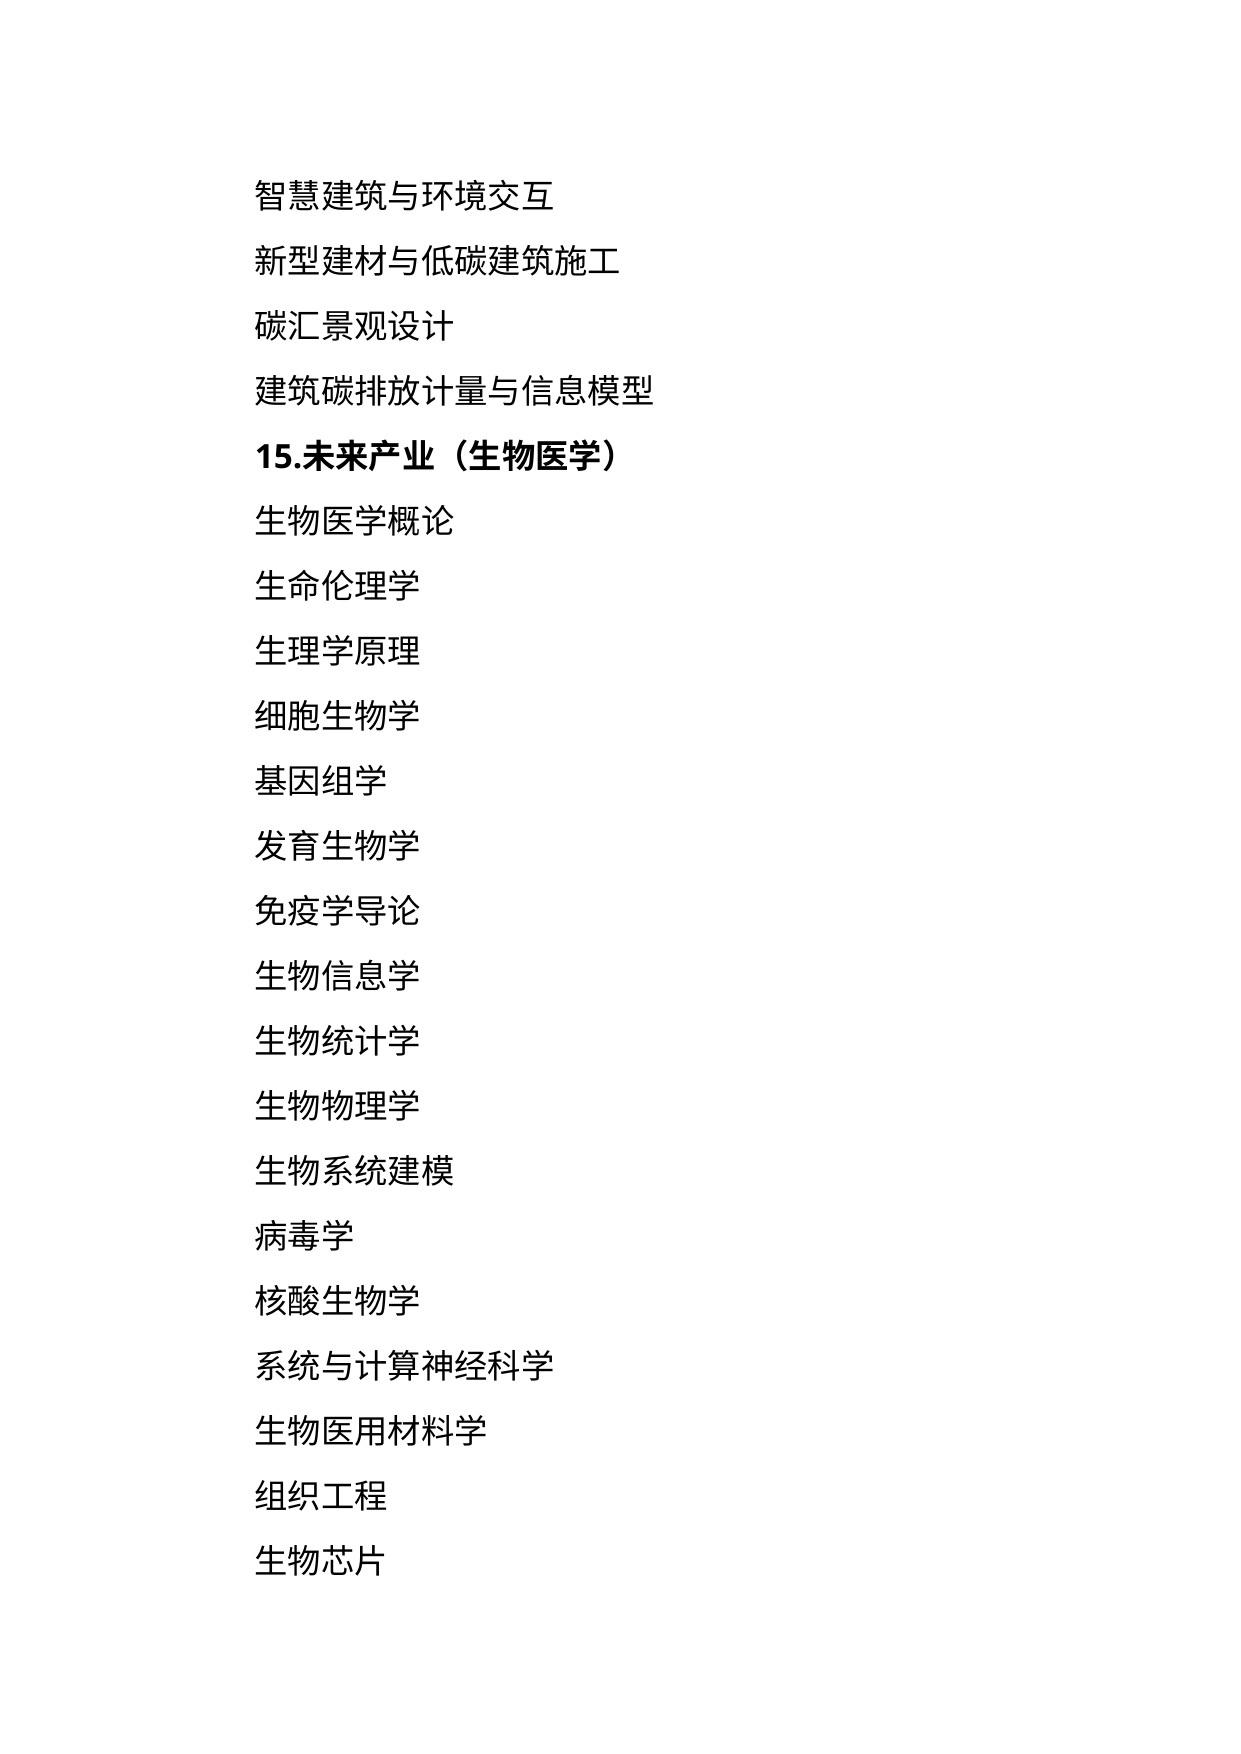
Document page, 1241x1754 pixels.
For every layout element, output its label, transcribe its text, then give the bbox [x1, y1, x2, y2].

text 病毒学 [187, 1202, 1053, 1267]
text 建筑碳排放计量与信息模型 [187, 357, 1053, 422]
text 生物芯片 [187, 1527, 1053, 1592]
text 生物信息学 [187, 942, 1053, 1007]
text 系统与计算神经科学 [187, 1332, 1053, 1397]
text 核酸生物学 [187, 1267, 1053, 1332]
text 组织工程 [187, 1462, 1053, 1527]
text 新型建材与低碳建筑施工 [187, 227, 1053, 292]
text 碳汇景观设计 [187, 292, 1053, 357]
text 15.未来产业（生物医学） [187, 422, 1053, 487]
text 智慧建筑与环境交互 [187, 162, 1053, 227]
text 基因组学 [187, 747, 1053, 812]
text 生命伦理学 [187, 552, 1053, 617]
text 细胞生物学 [187, 682, 1053, 747]
text 生物医用材料学 [187, 1397, 1053, 1462]
text 生物医学概论 [187, 487, 1053, 552]
text 生理学原理 [187, 617, 1053, 682]
text 生物系统建模 [187, 1137, 1053, 1202]
text 发育生物学 [187, 812, 1053, 877]
text 免疫学导论 [187, 877, 1053, 942]
text 生物统计学 [187, 1007, 1053, 1072]
text 生物物理学 [187, 1072, 1053, 1137]
